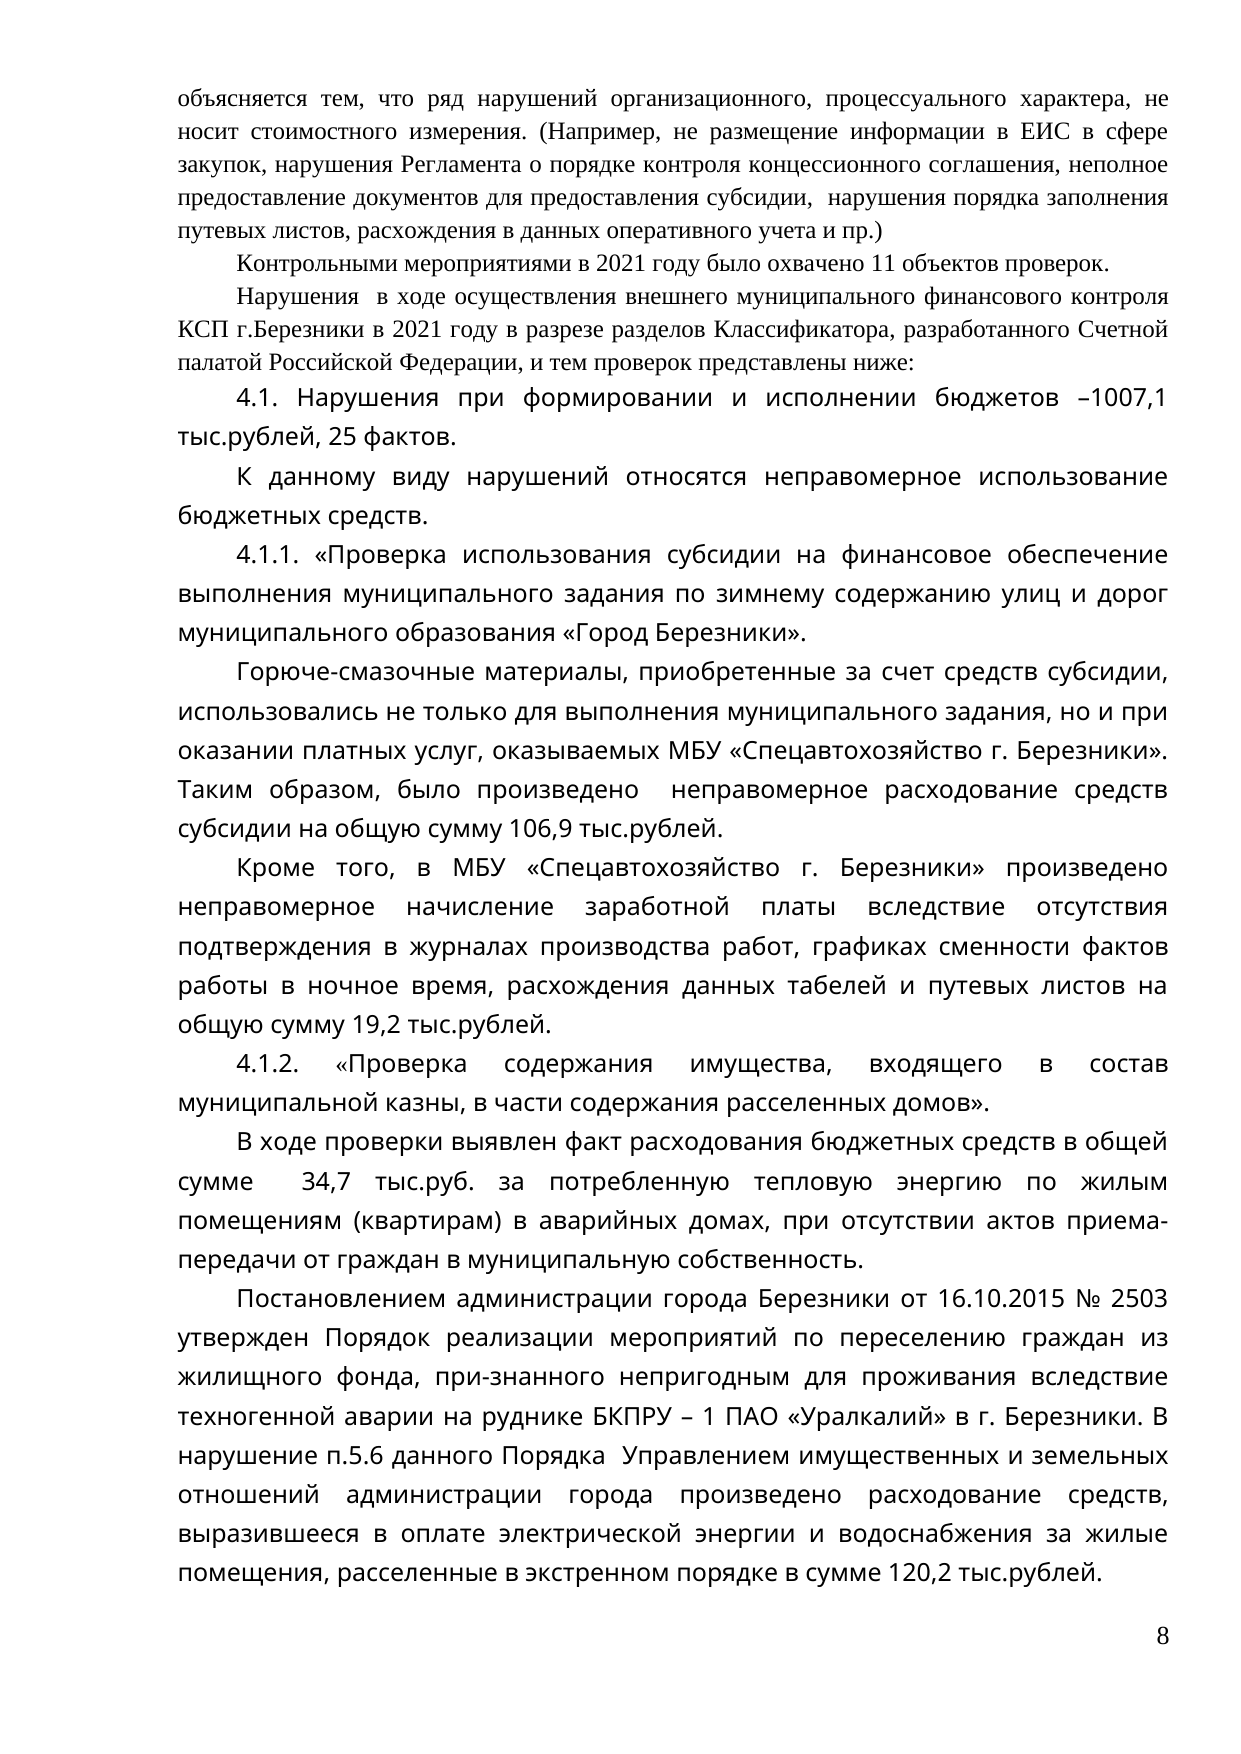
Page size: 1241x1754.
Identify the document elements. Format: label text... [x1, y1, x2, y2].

text Постановлением администрации города Березники от 16.10.2015 № 2503 утвержден Порядок реализации мероприятий по переселению граждан из жилищного фонда, при-знанного непригодным для проживания вследствие техногенной аварии на руднике БКПРУ – 1 ПАО «Уралкалий» в г. Березники. В нарушение п.5.6 данного Порядка Управлением имущественных и земельных отношений администрации города произведено расходование средств, выразившееся в оплате электрической энергии и водоснабжения за жилые помещения, расселенные в экстренном порядке в сумме 120,2 тыс.рублей. [177, 1281, 1169, 1589]
text Нарушения в ходе осуществления внешнего муниципального финансового контроля КСП г.Березники в 2021 году в разрезе разделов Классификатора, разработанного Счетной палатой Российской Федерации, и тем проверок представлены ниже: [177, 281, 1169, 376]
text 4.1.1. «Проверка использования субсидии на финансовое обеспечение выполнения муниципального задания по зимнему содержанию улиц и дорог муниципального образования «Город Березники». [177, 537, 1169, 649]
text В ходе проверки выявлен факт расходования бюджетных средств в общей сумме 34,7 тыс.руб. за потребленную тепловую энергию по жилым помещениям (квартирам) в аварийных домах, при отсутствии актов приема-передачи от граждан в муниципальную собственность. [177, 1124, 1169, 1276]
text Горюче-смазочные материалы, приобретенные за счет средств субсидии, использовались не только для выполнения муниципального задания, но и при оказании платных услуг, оказываемых МБУ «Спецавтохозяйство г. Березники». Таким образом, было произведено неправомерное расходование средств субсидии на общую сумму 106,9 тыс.рублей. [177, 654, 1169, 845]
text Кроме того, в МБУ «Спецавтохозяйство г. Березники» произведено неправомерное начисление заработной платы вследствие отсутствия подтверждения в журналах производства работ, графиках сменности фактов работы в ночное время, расхождения данных табелей и путевых листов на общую сумму 19,2 тыс.рублей. [177, 850, 1169, 1041]
text К данному виду нарушений относятся неправомерное использование бюджетных средств. [177, 458, 1169, 531]
text Контрольными мероприятиями в 2021 году было охвачено 11 объектов проверок. [177, 248, 1169, 277]
text 4.1.2. «Проверка содержания имущества, входящего в состав муниципальной казны, в части содержания расселенных домов». [177, 1046, 1169, 1119]
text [177, 83, 1169, 243]
text 4.1. Нарушения при формировании и исполнении бюджетов –1007,1 тыс.рублей, 25 фактов. [177, 380, 1169, 453]
